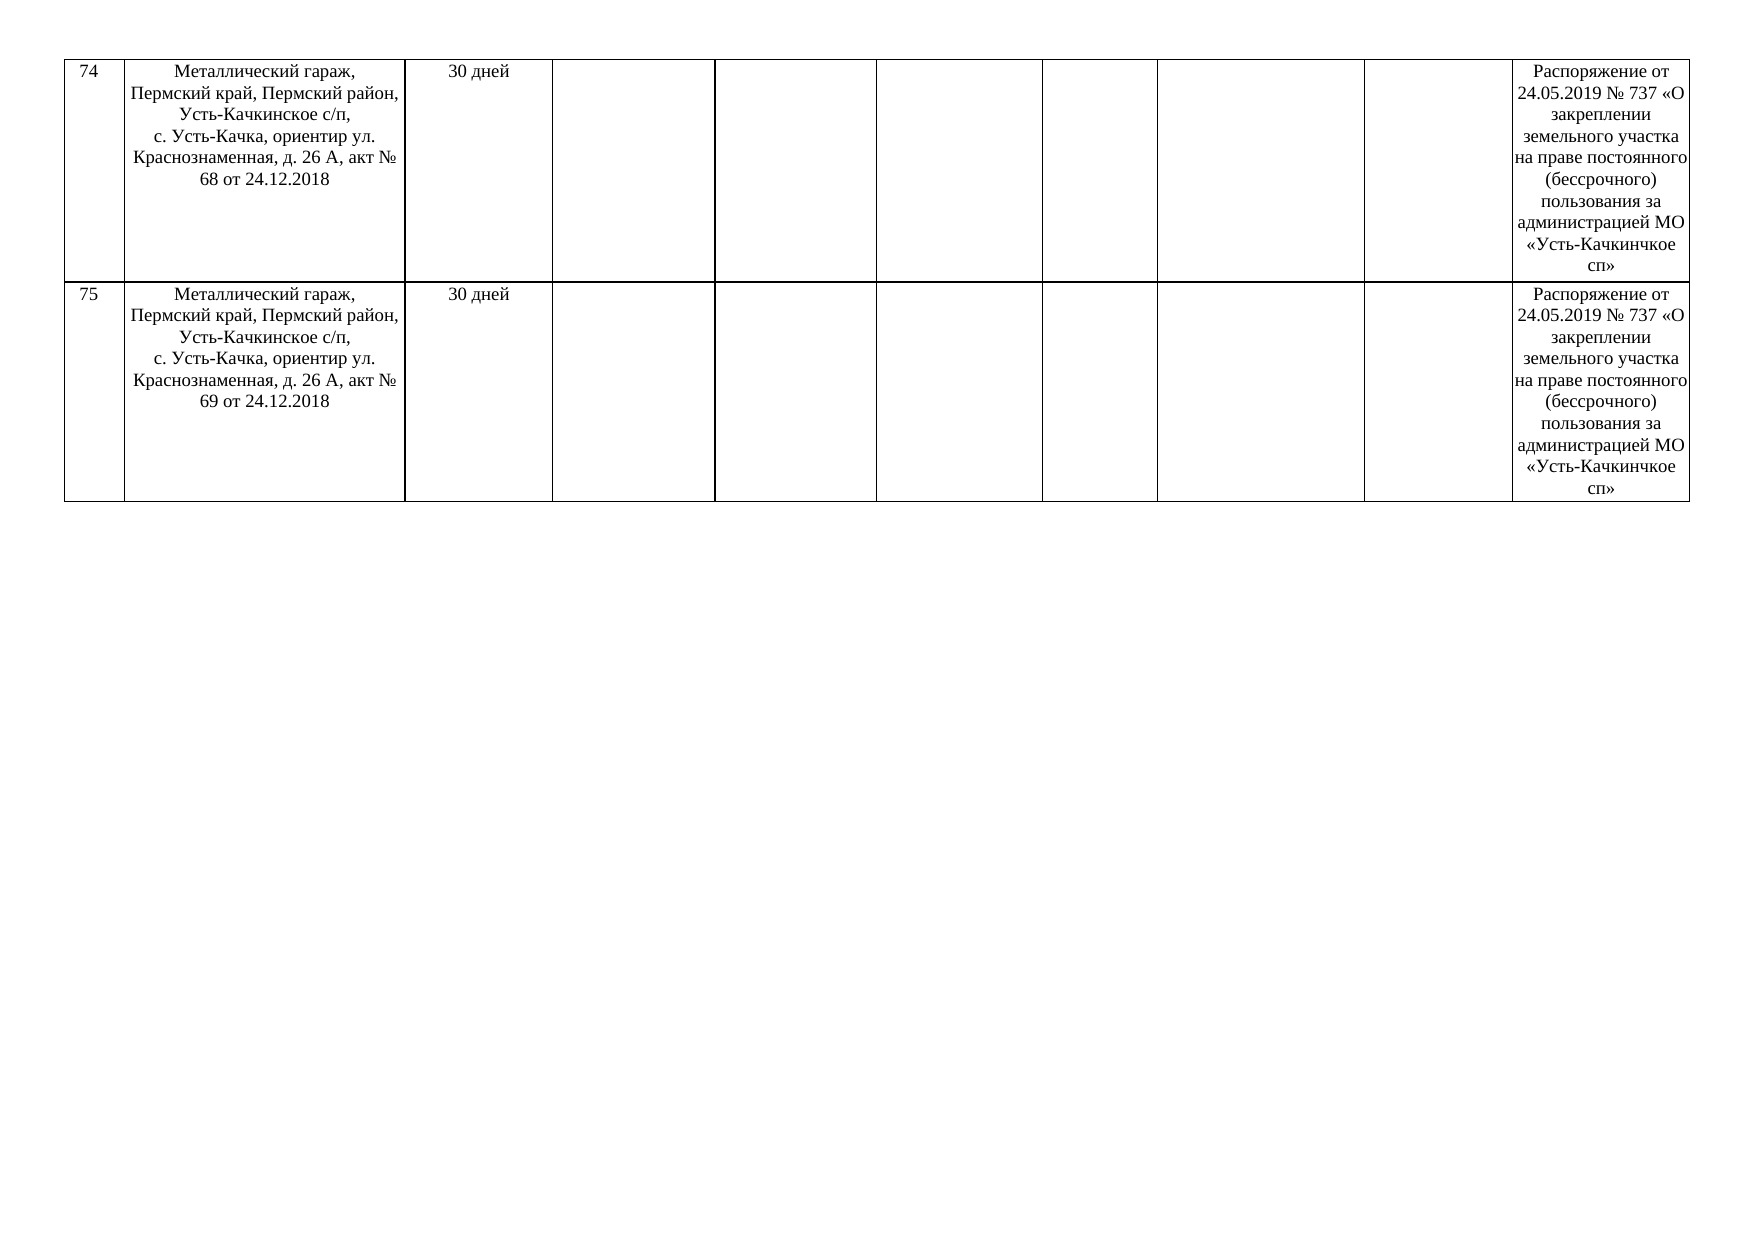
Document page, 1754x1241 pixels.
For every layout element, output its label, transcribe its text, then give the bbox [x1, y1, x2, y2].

table_cell [553, 60, 714, 281]
table_cell [1158, 60, 1364, 281]
table_cell [1365, 283, 1512, 501]
table_cell 30 дней [406, 60, 552, 281]
table_cell [877, 283, 1042, 501]
table_cell [1043, 60, 1157, 281]
table_cell 75 [65, 283, 124, 501]
table_cell [1365, 60, 1512, 281]
table_cell [877, 60, 1042, 281]
table_cell 74 [65, 60, 124, 281]
table_cell [716, 60, 876, 281]
table_cell 30 дней [406, 283, 552, 501]
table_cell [1513, 60, 1689, 281]
table_cell [716, 283, 876, 501]
table_cell Металлический гараж, Пермский край, Пермский район, Усть-Качкинское с/п, с. Усть-Качка, ориентир ул. Краснознаменная, д. 26 А, акт № 69 от 24.12.2018 [125, 283, 404, 501]
table_cell [553, 283, 714, 501]
table_cell [1043, 283, 1157, 501]
table_cell Металлический гараж, Пермский край, Пермский район, Усть-Качкинское с/п, с. Усть-Качка, ориентир ул. Краснознаменная, д. 26 А, акт № 68 от 24.12.2018 [125, 60, 404, 281]
table_cell [1158, 283, 1364, 501]
